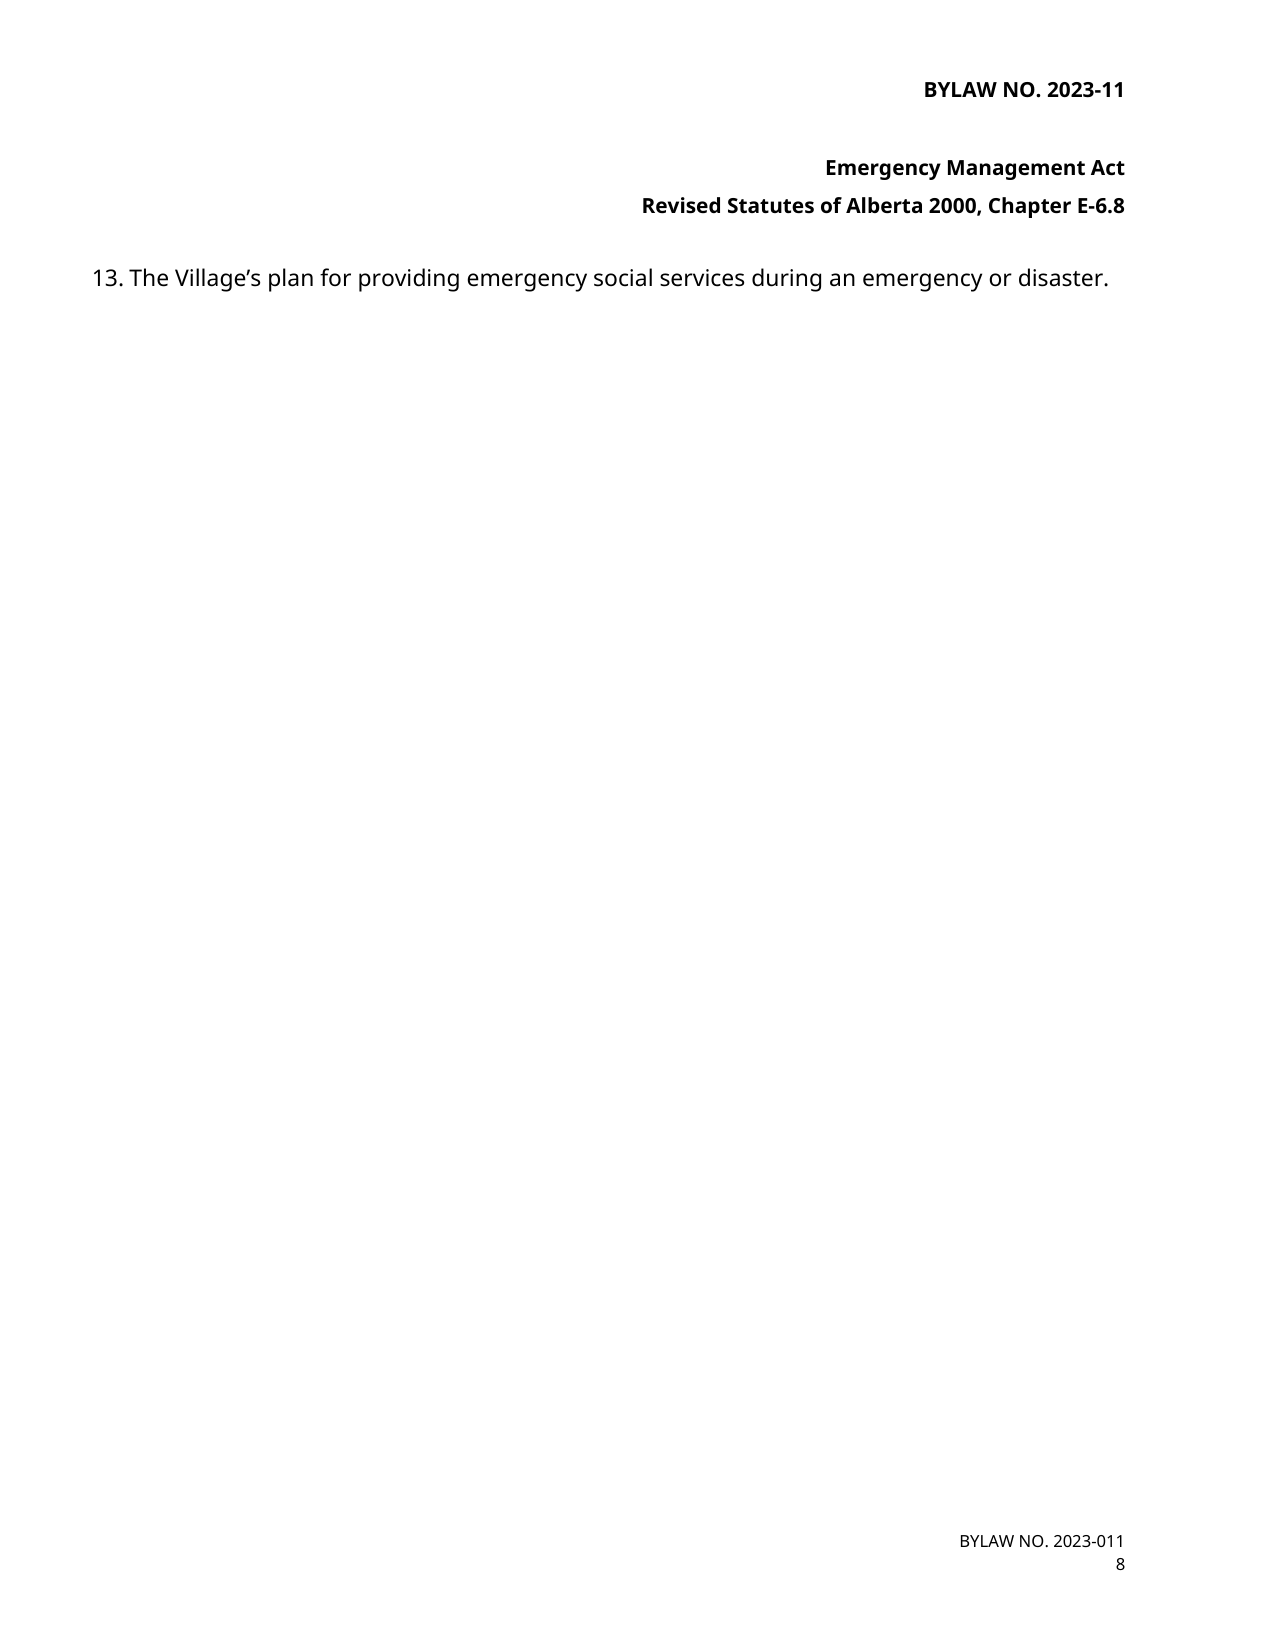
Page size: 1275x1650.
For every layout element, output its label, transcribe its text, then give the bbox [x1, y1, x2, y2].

list The Village’s plan for providing emergency social services during an emergency or disaster. [92, 262, 1125, 293]
